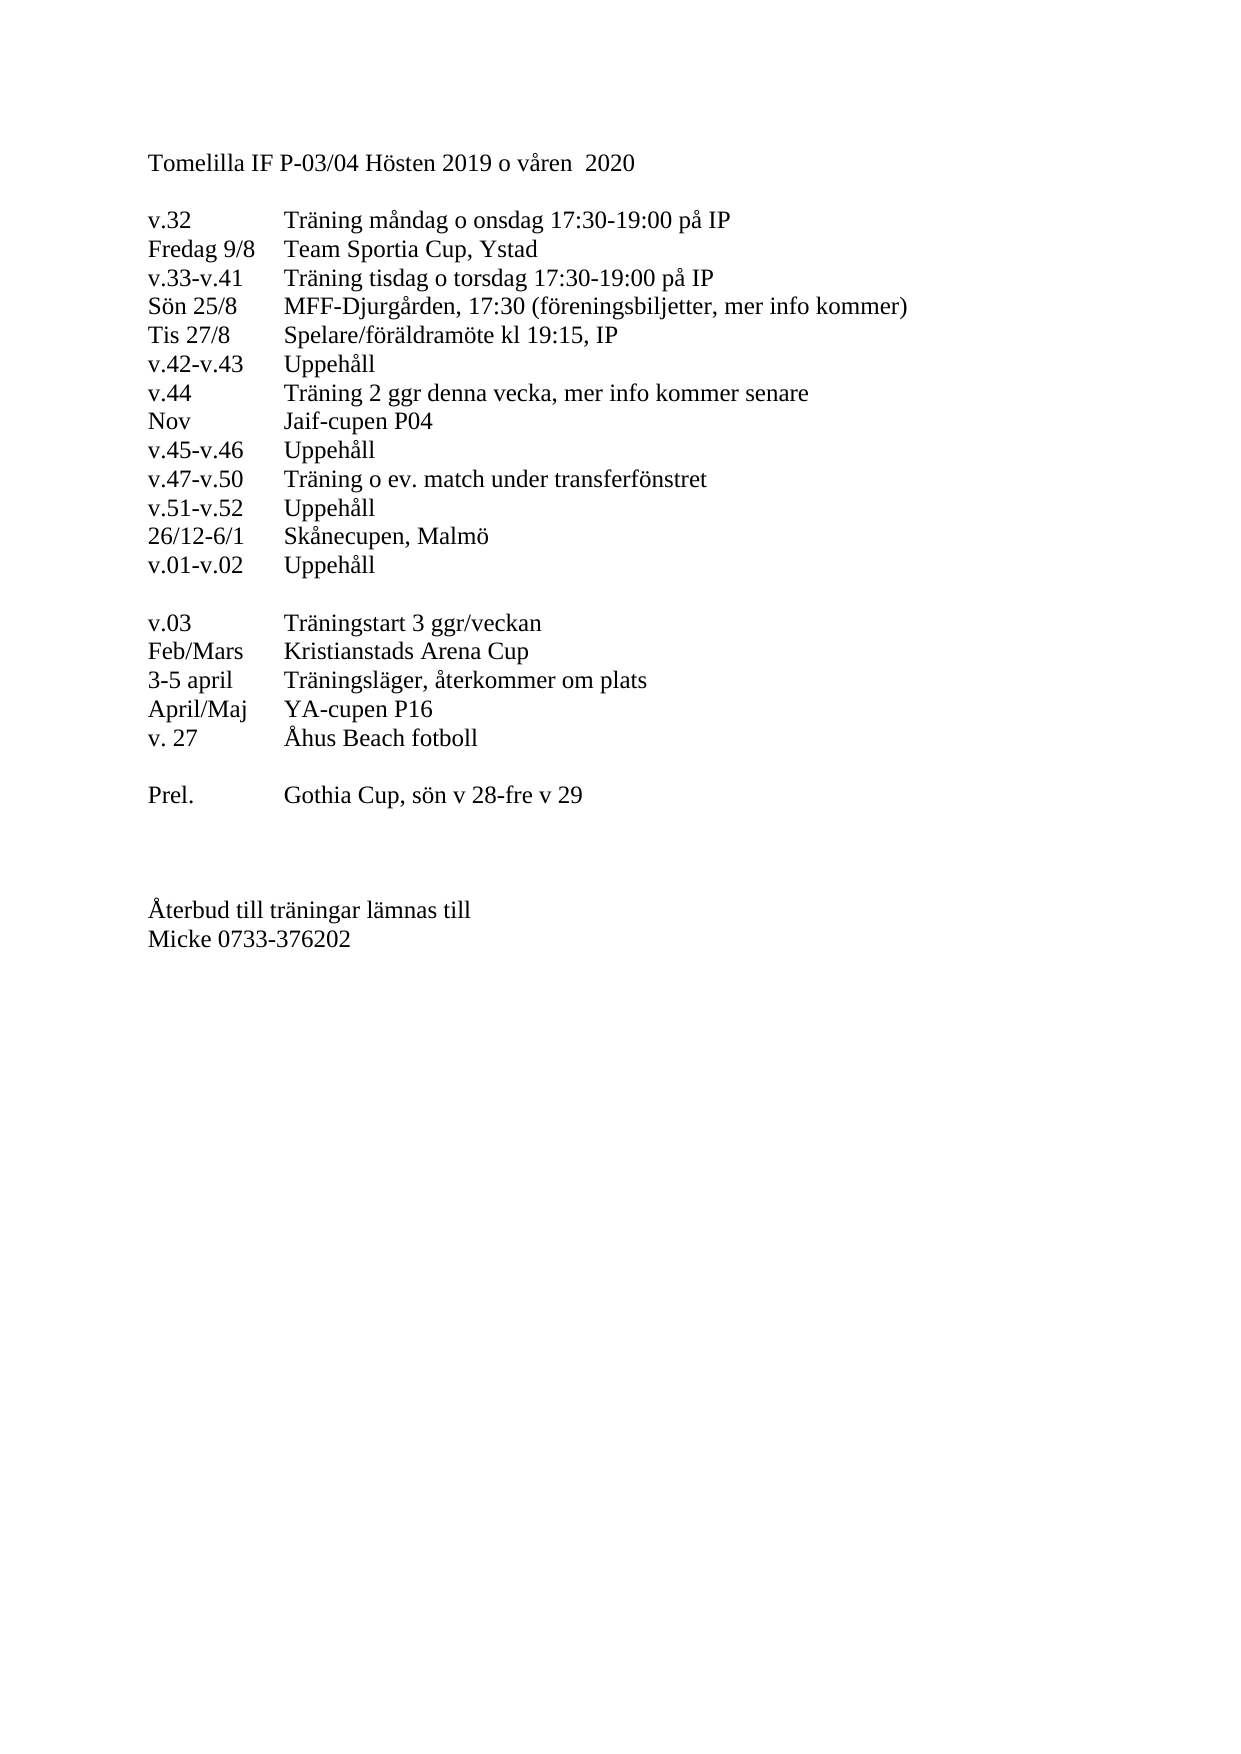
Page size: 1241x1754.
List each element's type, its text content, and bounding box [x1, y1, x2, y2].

text 26/12-6/1 Skånecupen, Malmö [148, 521, 1093, 550]
text Sön 25/8 MFF-Djurgården, 17:30 (föreningsbiljetter, mer info kommer) [148, 291, 1093, 320]
text v.45-v.46 Uppehåll [148, 435, 1093, 464]
text Tomelilla IF P-03/04 Hösten 2019 o våren 2020 [148, 148, 1093, 176]
text v.47-v.50 Träning o ev. match under transferfönstret [148, 464, 1093, 493]
text Återbud till träningar lämnas till [148, 895, 1093, 924]
text v.51-v.52 Uppehåll [148, 493, 1093, 521]
text Prel. Gothia Cup, sön v 28-fre v 29 [148, 780, 1093, 809]
text v.33-v.41 Träning tisdag o torsdag 17:30-19:00 på IP [148, 263, 1093, 291]
text Fredag 9/8 Team Sportia Cup, Ystad [148, 234, 1093, 263]
text 3-5 april Träningsläger, återkommer om plats [148, 665, 1093, 694]
text Micke 0733-376202 [148, 924, 1093, 953]
text v.03 Träningstart 3 ggr/veckan [148, 608, 1093, 636]
text v.42-v.43 Uppehåll [148, 349, 1093, 378]
text v. 27 Åhus Beach fotboll [148, 723, 1093, 751]
text Nov Jaif-cupen P04 [148, 406, 1093, 435]
text v.44 Träning 2 ggr denna vecka, mer info kommer senare [148, 378, 1093, 406]
text April/Maj YA-cupen P16 [148, 694, 1093, 723]
text Tis 27/8 Spelare/föräldramöte kl 19:15, IP [148, 320, 1093, 349]
text Feb/Mars Kristianstads Arena Cup [148, 636, 1093, 665]
text v.01-v.02 Uppehåll [148, 550, 1093, 579]
text v.32 Träning måndag o onsdag 17:30-19:00 på IP [148, 205, 1093, 234]
